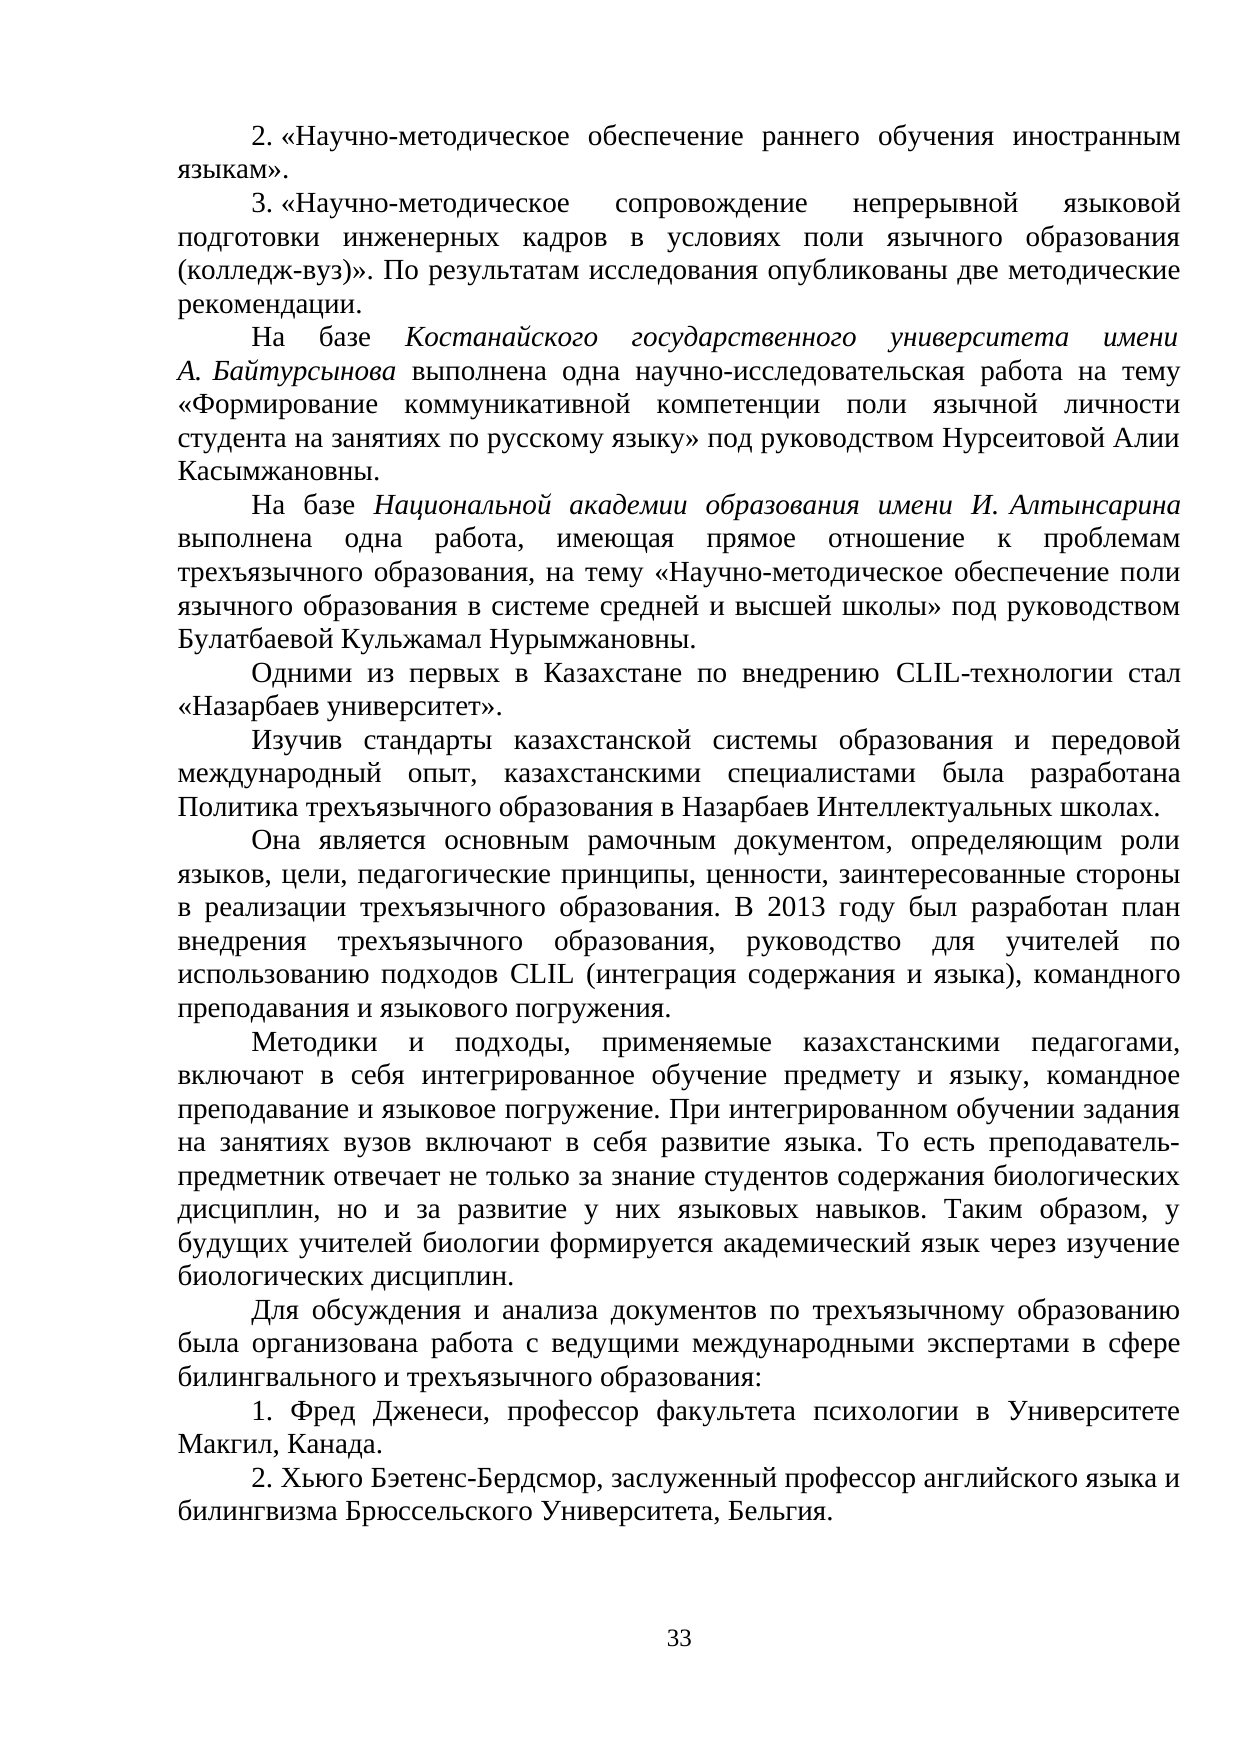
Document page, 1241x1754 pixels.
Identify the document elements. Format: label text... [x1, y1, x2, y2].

text Для обсуждения и анализа документов по трехъязычному образованию была организована работа с ведущими международными экспертами в сфере билингвального и трехъязычного образования: [177, 1292, 1181, 1393]
list «Научно-методическое сопровождение непрерывной языковой подготовки инженерных кадров в условиях поли язычного образования (колледж-вуз)». По результатам исследования опубликованы две методические рекомендации. [177, 185, 1181, 319]
text На базе Костанайского государственного университета имени А. Байтурсынова выполнена одна научно-исследовательская работа на тему «Формирование коммуникативной компетенции поли язычной личности студента на занятиях по русскому языку» под руководством Нурсеитовой Алии Касымжановны. [177, 319, 1181, 487]
text Она является основным рамочным документом, определяющим роли языков, цели, педагогические принципы, ценности, заинтересованные стороны в реализации трехъязычного образования. В 2013 году был разработан план внедрения трехъязычного образования, руководство для учителей по использованию подходов CLIL (интеграция содержания и языка), командного преподавания и языкового погружения. [177, 822, 1181, 1024]
text 1. Фред Дженеси, профессор факультета психологии в Университете Макгил, Канада. [177, 1393, 1181, 1460]
text Методики и подходы, применяемые казахстанскими педагогами, включают в себя интегрированное обучение предмету и языку, командное преподавание и языковое погружение. При интегрированном обучении задания на занятиях вузов включают в себя развитие языка. То есть преподаватель-предметник отвечает не только за знание студентов содержания биологических дисциплин, но и за развитие у них языковых навыков. Таким образом, у будущих учителей биологии формируется академический язык через изучение биологических дисциплин. [177, 1024, 1181, 1292]
text На базе Национальной академии образования имени И. Алтынсарина выполнена одна работа, имеющая прямое отношение к проблемам трехъязычного образования, на тему «Научно-методическое обеспечение поли язычного образования в системе средней и высшей школы» под руководством Булатбаевой Кульжамал Нурымжановны. [177, 487, 1181, 655]
list «Научно-методическое обеспечение раннего обучения иностранным языкам». [177, 118, 1181, 185]
text Изучив стандарты казахстанской системы образования и передовой международный опыт, казахстанскими специалистами была разработана Политика трехъязычного образования в Назарбаев Интеллектуальных школах. [177, 722, 1181, 822]
text 2. Хьюго Бэетенс-Бердсмор, заслуженный профессор английского языка и билингвизма Брюссельского Университета, Бельгия. [177, 1460, 1181, 1527]
text Одними из первых в Казахстане по внедрению CLIL-технологии стал «Назарбаев университет». [177, 655, 1181, 722]
